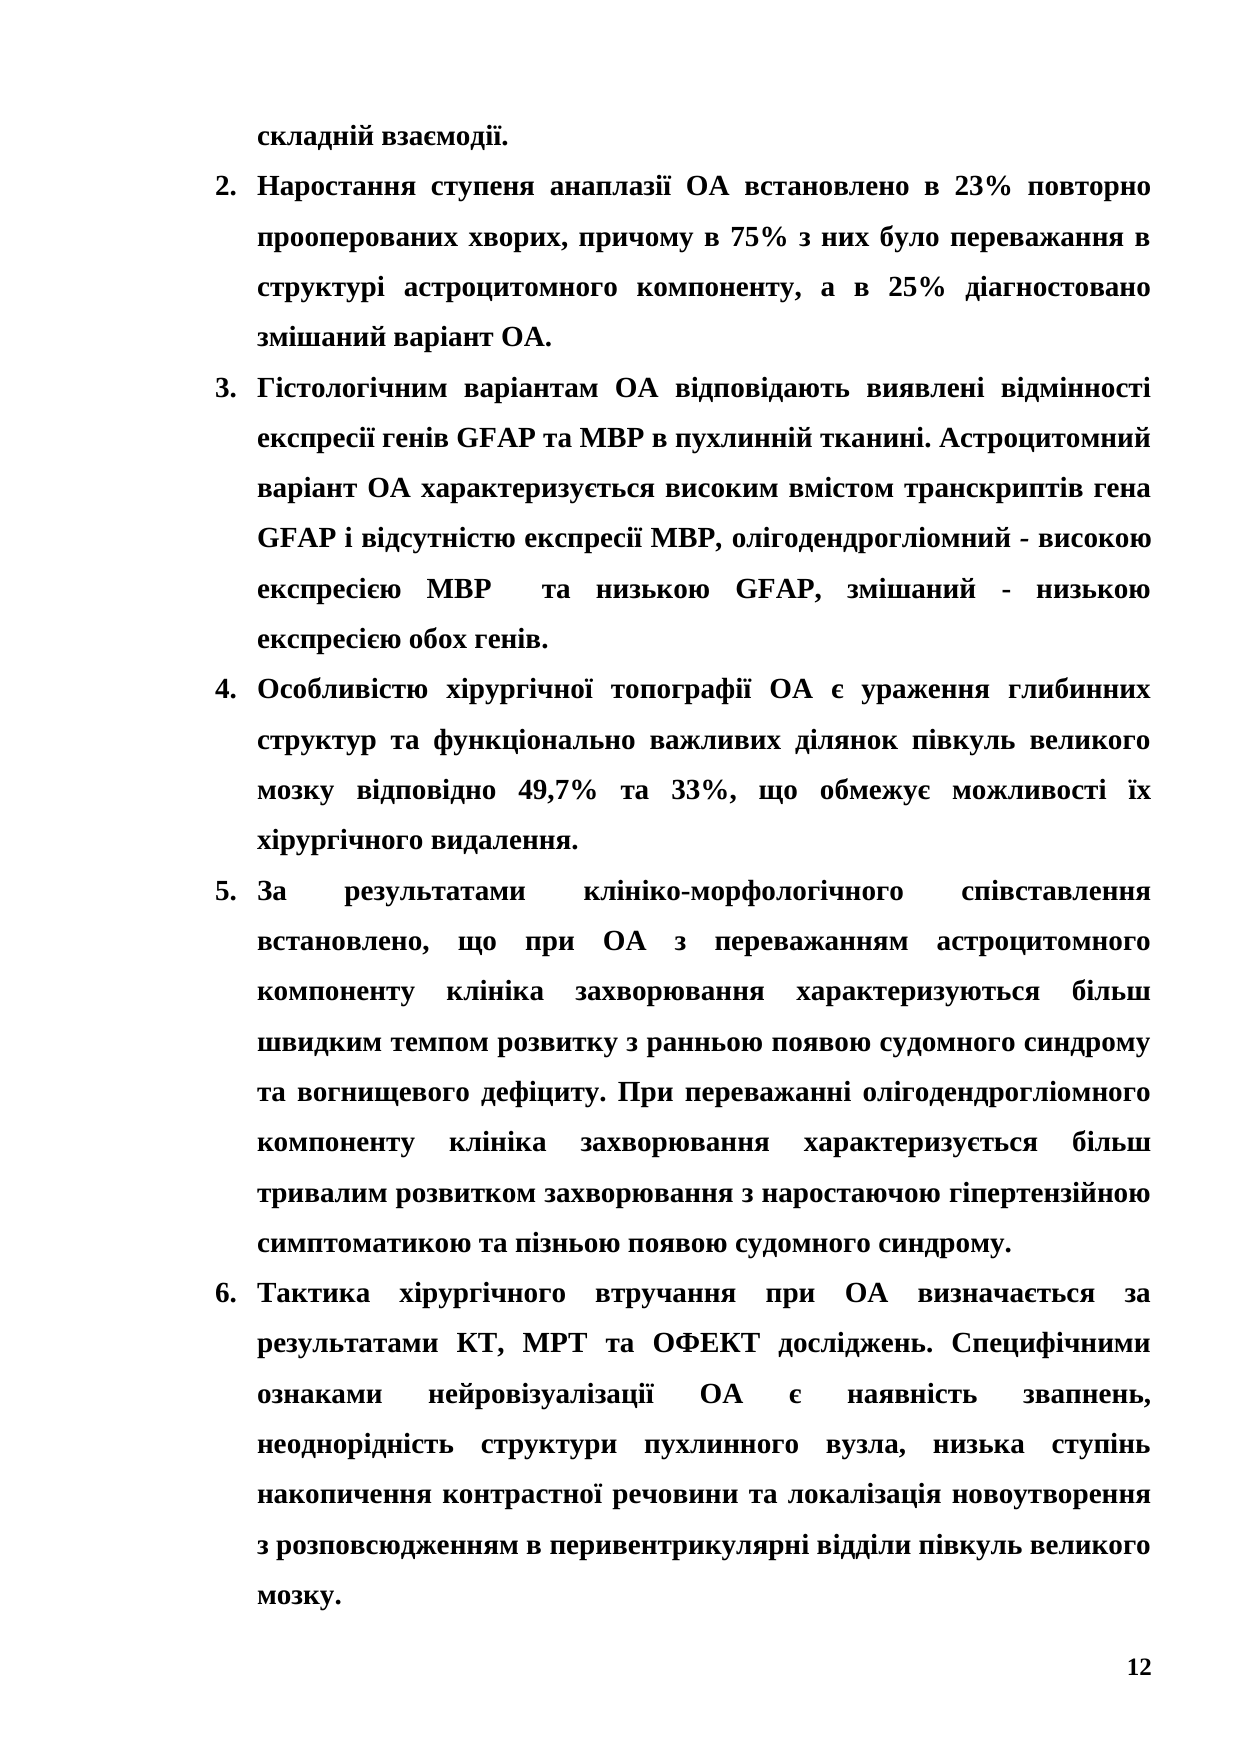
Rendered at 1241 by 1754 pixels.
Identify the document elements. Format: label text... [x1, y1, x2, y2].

list Наростання ступеня анаплазії ОА встановлено в 23% повторно прооперованих хворих, причому в 75% з них було переважання в структурі астроцитомного компоненту, а в 25% діагностовано змішаний варіант ОА. [215, 168, 1152, 353]
list Тактика хірургічного втручання при ОА визначається за результатами КТ, МРТ та ОФЕКТ досліджень. Специфічними ознаками нейровізуалізації ОА є наявність звапнень, неоднорідність структури пухлинного вузла, низька ступінь накопичення контрастної речовини та локалізація новоутворення з розповсюдженням в перивентрикулярні відділи півкуль великого мозку. [215, 1275, 1152, 1611]
list Гістологічним варіантам ОА відповідають виявлені відмінності експресії генів GFAP та МBP в пухлинній тканині. Астроцитомний варіант ОА характеризується високим вмістом транскриптів гена GFAP і відсутністю експресії MBP, олігодендрогліомний - високою експресією MBP та низькою GFAP, змішаний - низькою експресією обох генів. [215, 370, 1152, 655]
list Особливістю хірургічної топографії ОА є ураження глибинних структур та функціонально важливих ділянок півкуль великого мозку відповідно 49,7% та 33%, що обмежує можливості їх хірургічного видалення. [215, 672, 1152, 856]
list За результатами клініко-морфологічного співставлення встановлено, що при ОА з переважанням астроцитомного компоненту клініка захворювання характеризуються більш швидким темпом розвитку з ранньою появою судомного синдрому та вогнищевого дефіциту. При переважанні олігодендрогліомного компоненту клініка захворювання характеризується більш тривалим розвитком захворювання з наростаючою гіпертензійною симптоматикою та пізньою появою судомного синдрому. [215, 873, 1152, 1258]
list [215, 118, 1152, 152]
